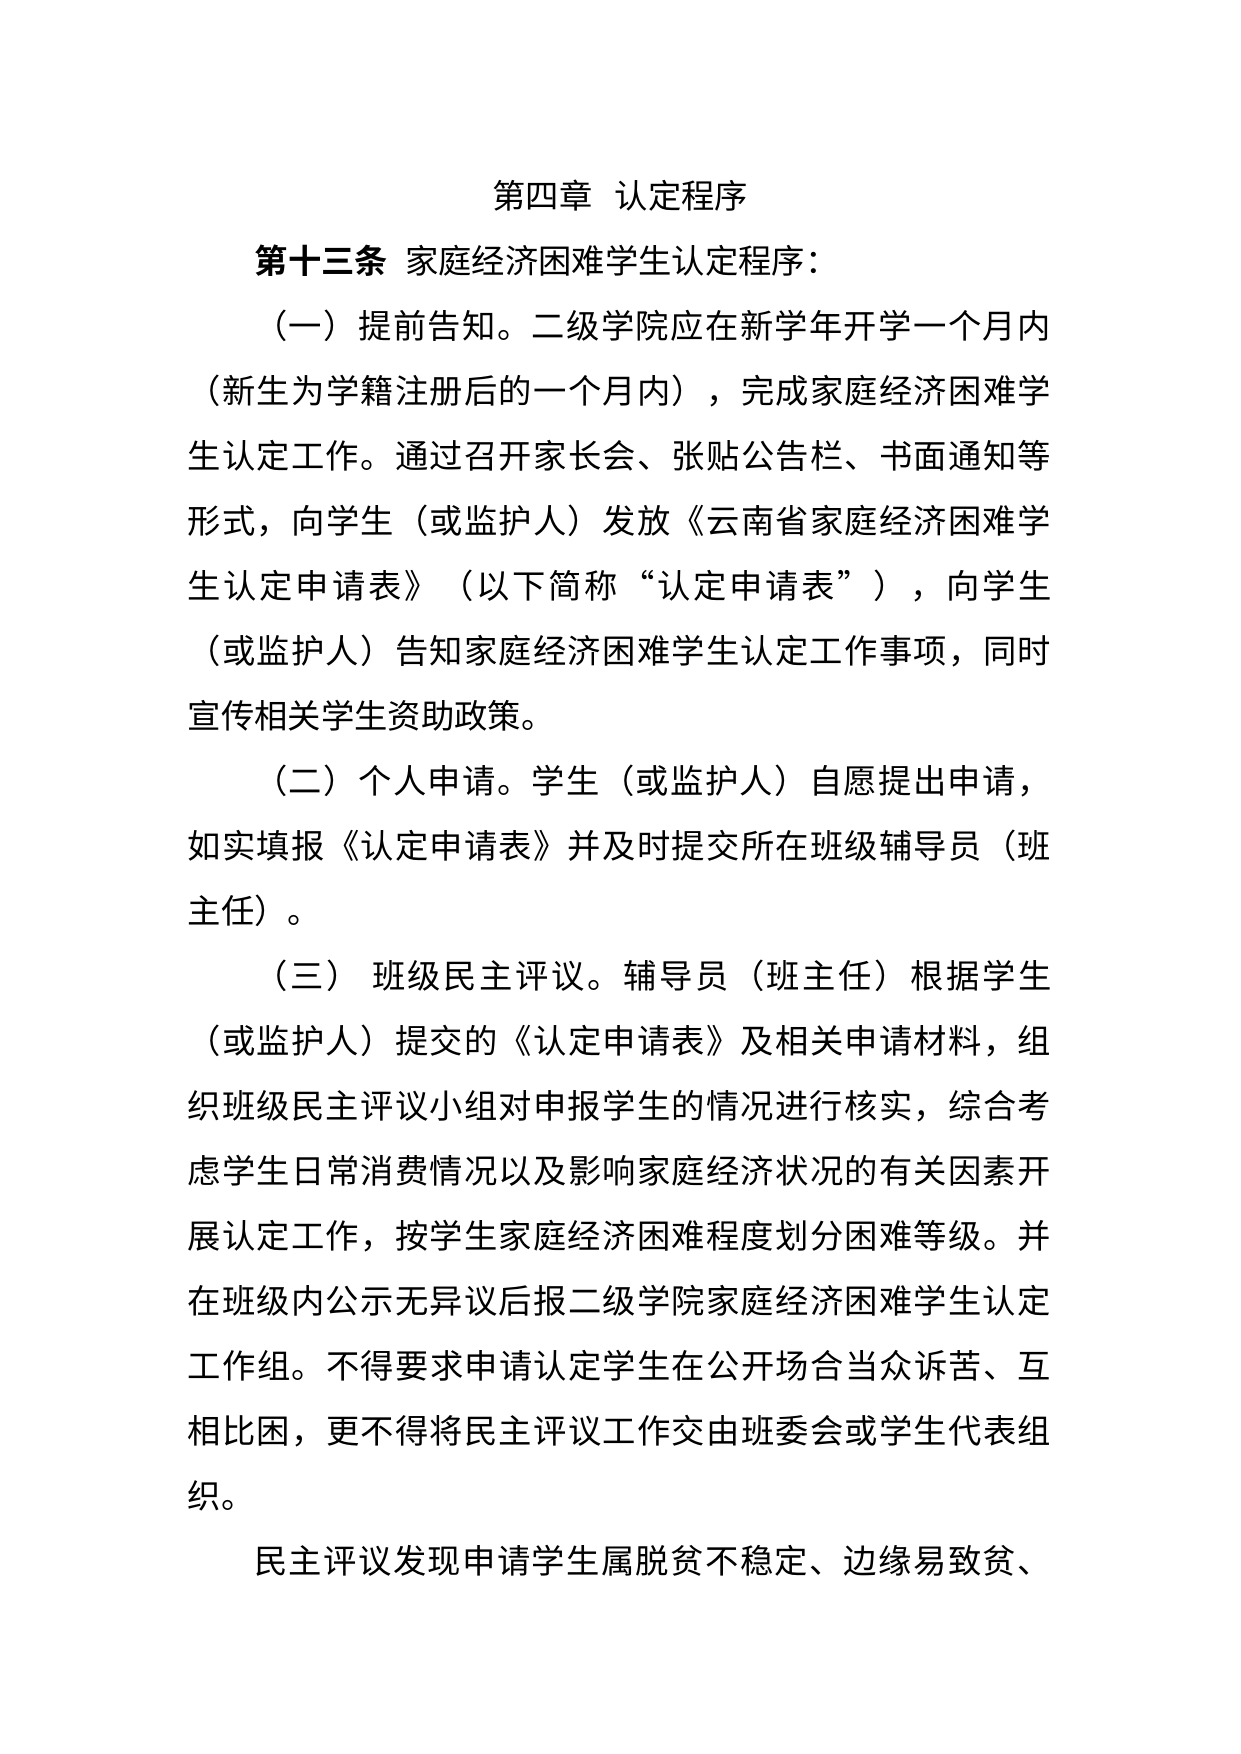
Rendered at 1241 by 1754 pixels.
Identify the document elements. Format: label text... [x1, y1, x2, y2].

subtitle 第四章 认定程序 [187, 162, 1053, 227]
text （一）提前告知。二级学院应在新学年开学一个月内（新生为学籍注册后的一个月内），完成家庭经济困难学生认定工作。通过召开家长会、张贴公告栏、书面通知等形式，向学生（或监护人）发放《云南省家庭经济困难学生认定申请表》（以下简称“认定申请表”），向学生（或监护人）告知家庭经济困难学生认定工作事项，同时宣传相关学生资助政策。 [187, 292, 1053, 747]
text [187, 1527, 1053, 1592]
text 第十三条 家庭经济困难学生认定程序： [187, 227, 1053, 292]
text （二）个人申请。学生（或监护人）自愿提出申请，如实填报《认定申请表》并及时提交所在班级辅导员（班主任）。 [187, 747, 1053, 942]
text （三） 班级民主评议。辅导员（班主任）根据学生（或监护人）提交的《认定申请表》及相关申请材料，组织班级民主评议小组对申报学生的情况进行核实，综合考虑学生日常消费情况以及影响家庭经济状况的有关因素开展认定工作，按学生家庭经济困难程度划分困难等级。并在班级内公示无异议后报二级学院家庭经济困难学生认定工作组。不得要求申请认定学生在公开场合当众诉苦、互相比困，更不得将民主评议工作交由班委会或学生代表组织。 [187, 942, 1053, 1527]
